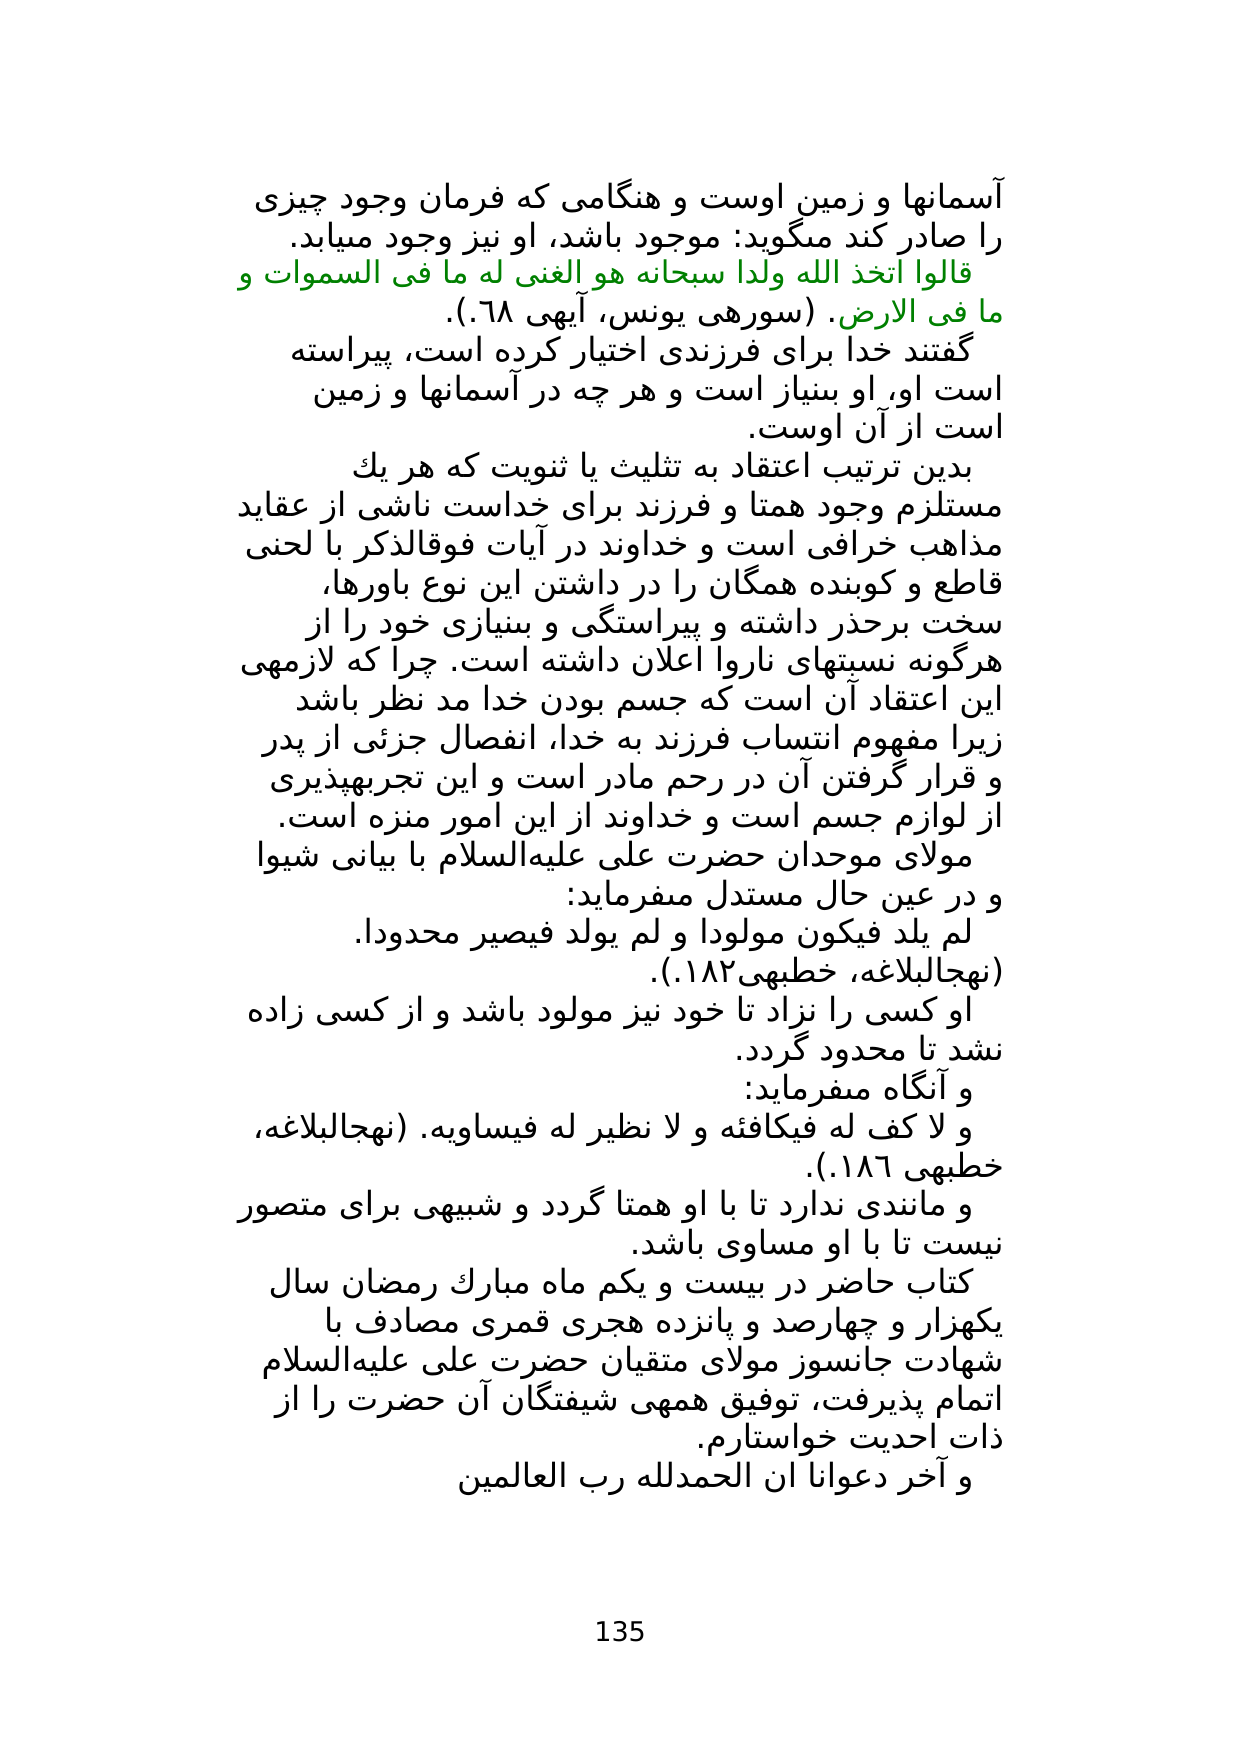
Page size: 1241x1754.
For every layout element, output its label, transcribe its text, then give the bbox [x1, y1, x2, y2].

text لم يلد فيكون مولودا و لم يولد فيصير محدودا. (نهج‏البلاغه، خطبه‏ى١٨٢.). [236, 913, 1004, 991]
text گفتند خدا براى فرزندى اختيار كرده است، پيراسته است او، او بى‏نياز است و هر چه در آسمانها و زمين است از آن اوست. [236, 330, 1004, 447]
text و لا كف له فيكافئه و لا نظير له فيساويه. (نهج‏البلاغه، خطبه‏ى ١٨٦.). [236, 1107, 1004, 1185]
text مولاى موحدان حضرت على عليه‌السلام با بيانى شيوا و در عين حال مستدل مى‏فرمايد: [236, 835, 1004, 913]
text و آخر دعوانا ان الحمدلله رب العالمين [236, 1457, 1004, 1496]
text او كسى را نزاد تا خود نيز مولود باشد و از كسى زاده نشد تا محدود گردد. [236, 991, 1004, 1068]
text و آنگاه مى‏فرمايد: [236, 1068, 1004, 1107]
text كتاب حاضر در بيست و يكم ماه مبارك رمضان سال يكهزار و چهارصد و پانزده هجرى قمرى مصادف با شهادت جانسوز مولاى متقيان حضرت على عليه‌السلام اتمام پذيرفت، توفيق همه‏ى شيفتگان آن حضرت را از ذات احديت خواستارم. [236, 1263, 1004, 1457]
text و مانندى ندارد تا با او همتا گردد و شبيهى براى متصور نيست تا با او مساوى باشد. [236, 1185, 1004, 1263]
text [236, 177, 1004, 255]
text قالوا اتخذ الله ولدا سبحانه هو الغنى له ما فى السموات و ما فى الارض. (سوره‏ى يونس، آيه‏ى ٦٨.). [236, 255, 1004, 330]
text بدين ترتيب اعتقاد به تثليث يا ثنويت كه هر يك مستلزم وجود همتا و فرزند براى خداست ناشى از عقايد مذاهب خرافى است و خداوند در آيات فوق‏الذكر با لحنى قاطع و كوبنده همگان را در داشتن اين نوع باورها، سخت برحذر داشته و پيراستگى و بى‏نيازى خود را از هرگونه نسبتهاى ناروا اعلان داشته است. چرا كه لازمه‏ى اين اعتقاد آن است كه جسم بودن خدا مد نظر باشد زيرا مفهوم انتساب فرزند به خدا، انفصال جزئى از پدر و قرار گرفتن آن در رحم مادر است و اين تجربه‏پذيرى از لوازم جسم است و خداوند از اين امور منزه است. [236, 447, 1004, 835]
